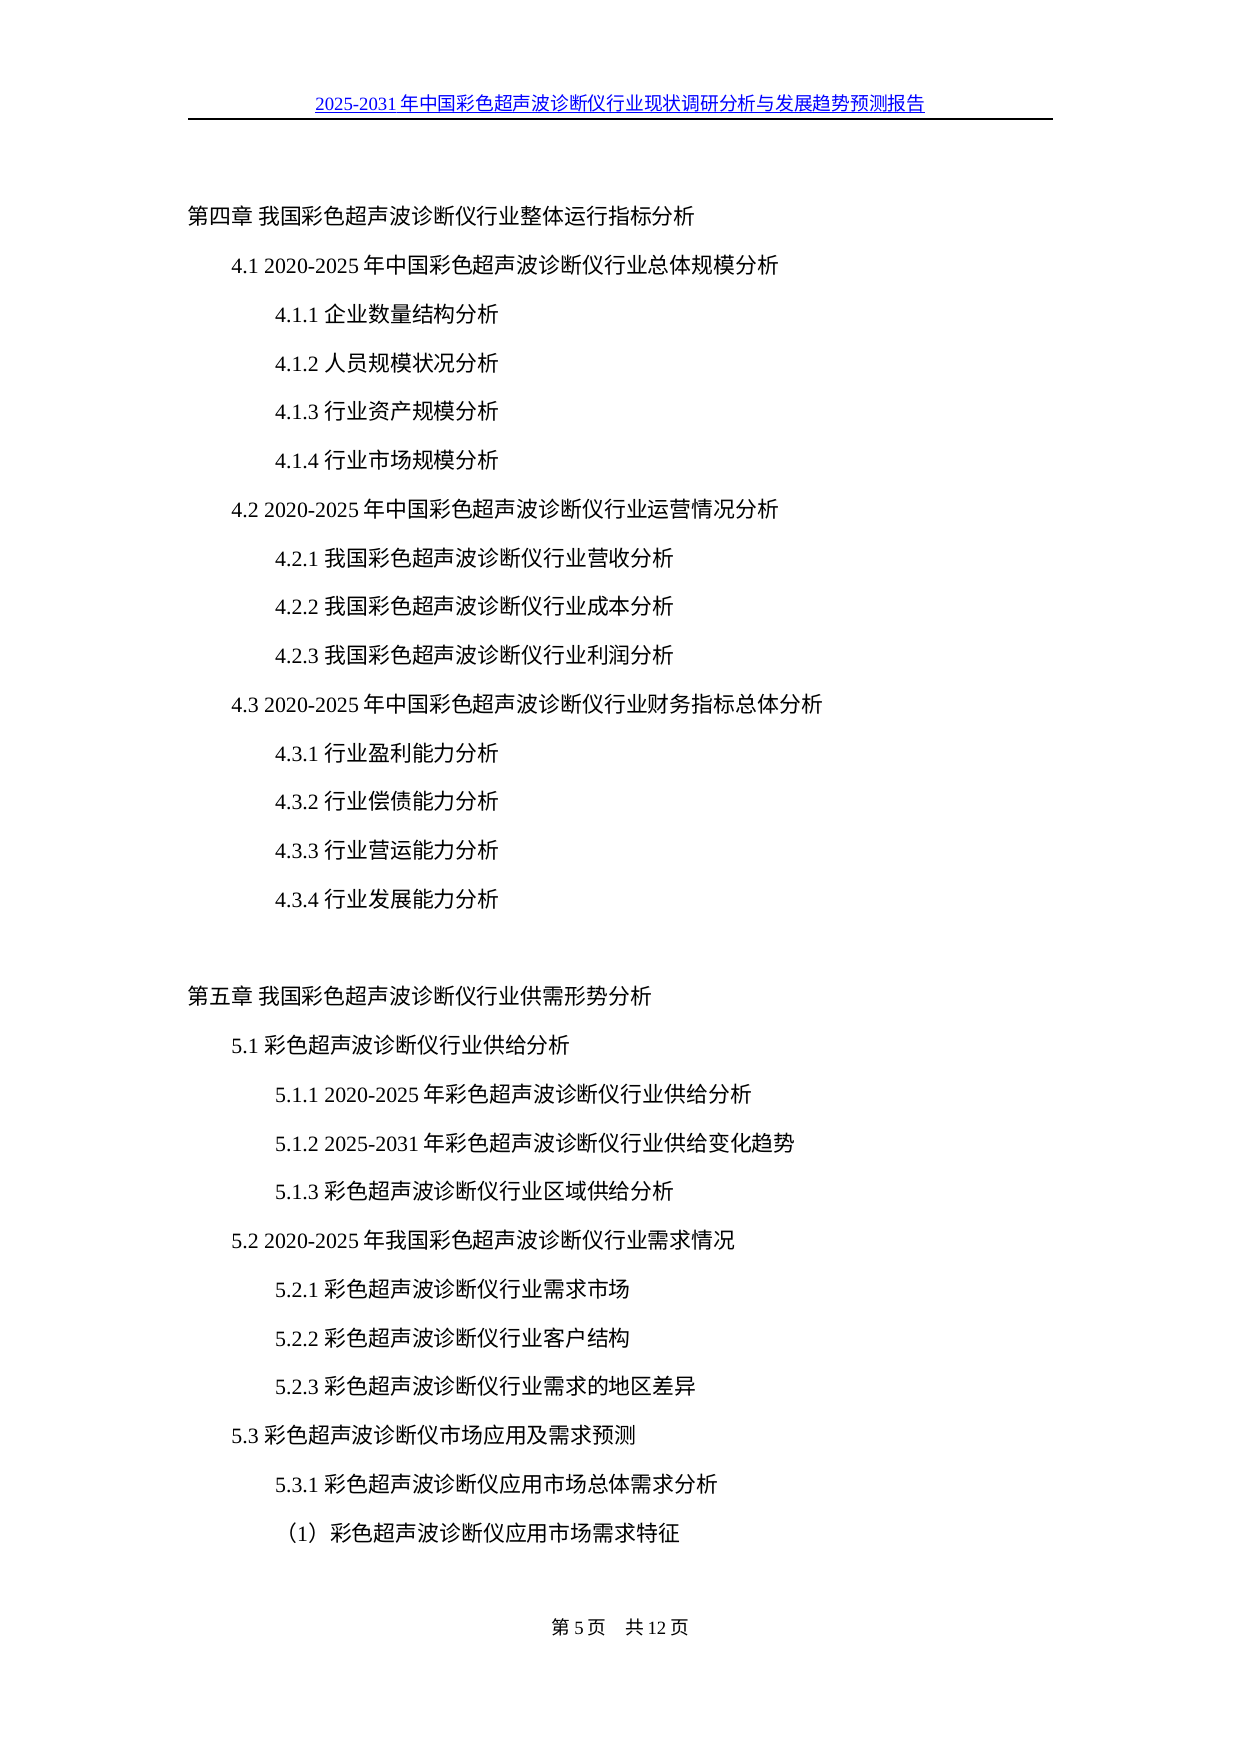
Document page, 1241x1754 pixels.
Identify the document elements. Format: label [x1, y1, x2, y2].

text [187, 150, 1053, 1548]
